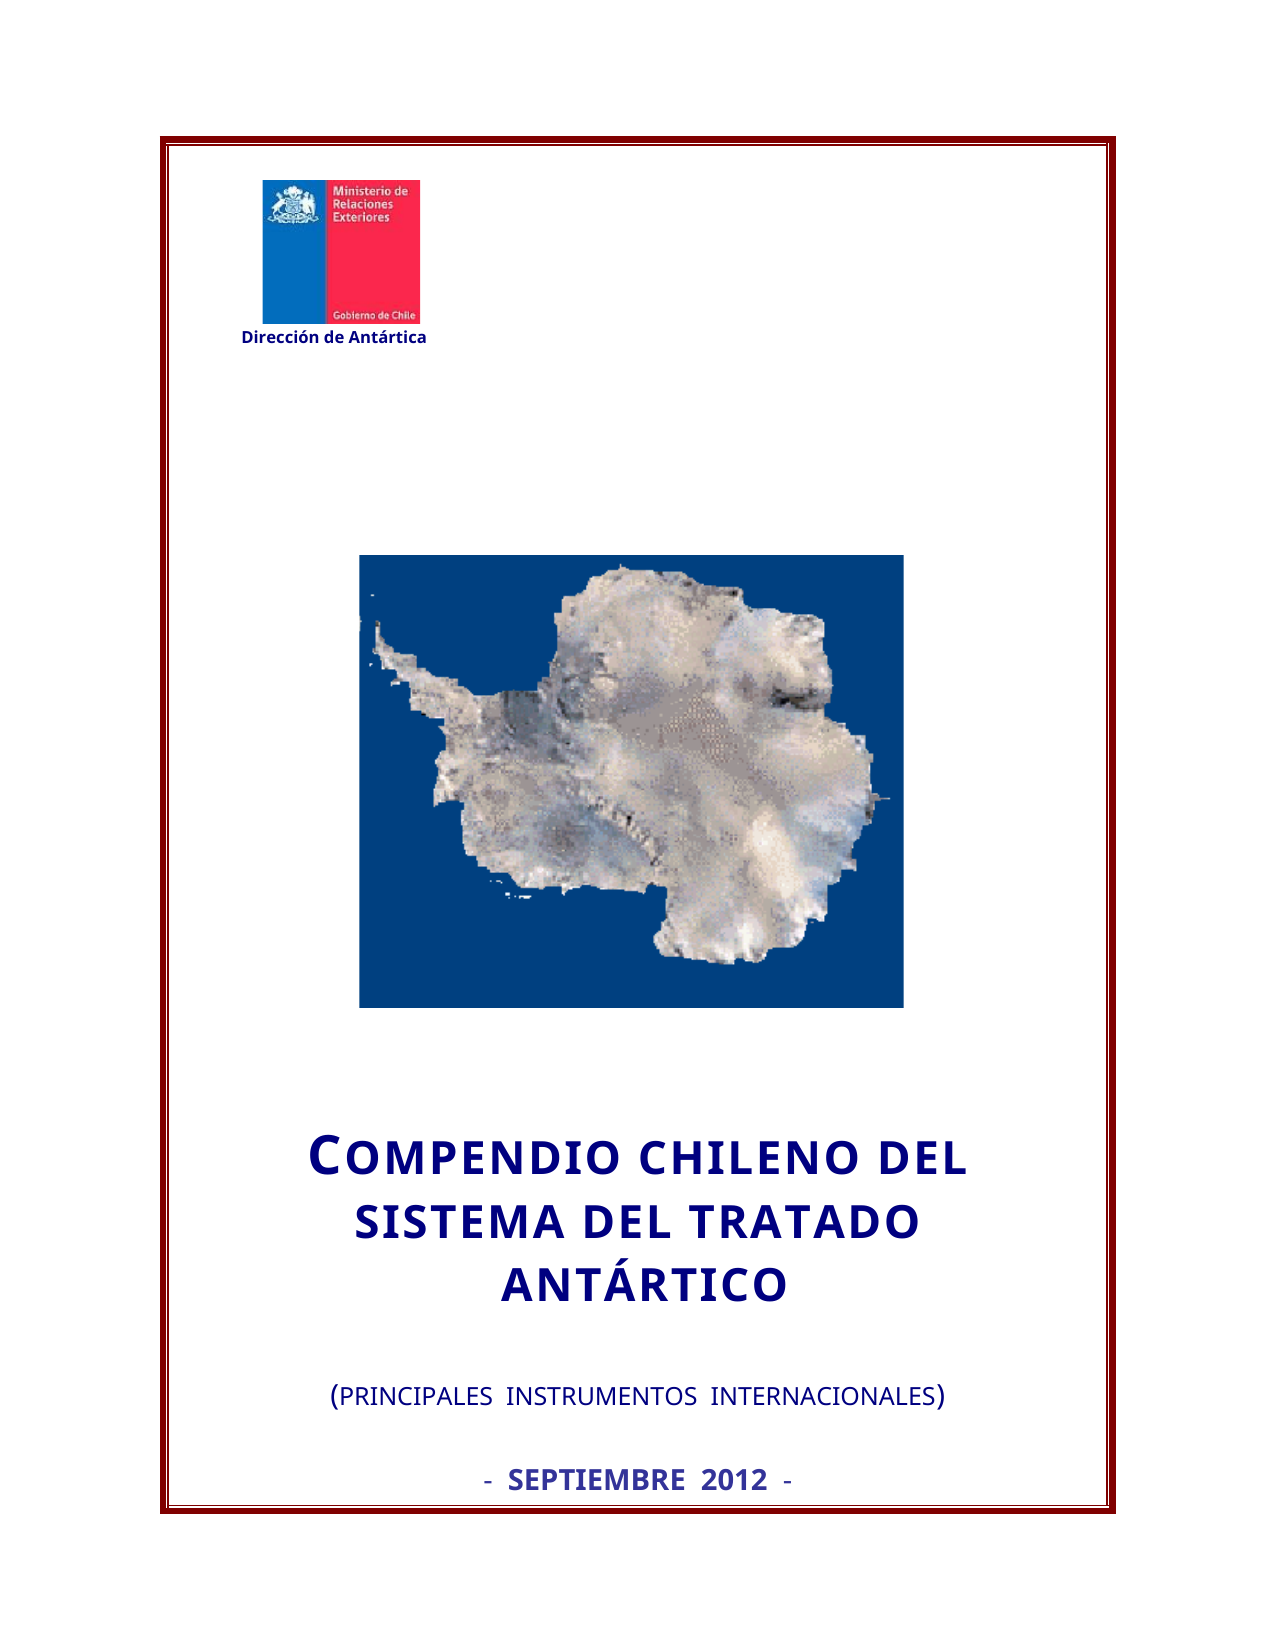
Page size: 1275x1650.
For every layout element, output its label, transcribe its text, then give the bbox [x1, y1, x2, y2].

picture [262, 180, 421, 324]
subtitle COMPENDIO CHILENO DEL [177, 1116, 1098, 1190]
picture [359, 555, 904, 1008]
subtitle SISTEMA DEL TRATADO [177, 1190, 1098, 1252]
subtitle ANTÁRTICO [177, 1252, 1098, 1315]
subtitle (PRINCIPALES INSTRUMENTOS INTERNACIONALES) [177, 1374, 1098, 1414]
text - SEPTIEMBRE 2012 - [177, 1459, 1098, 1499]
